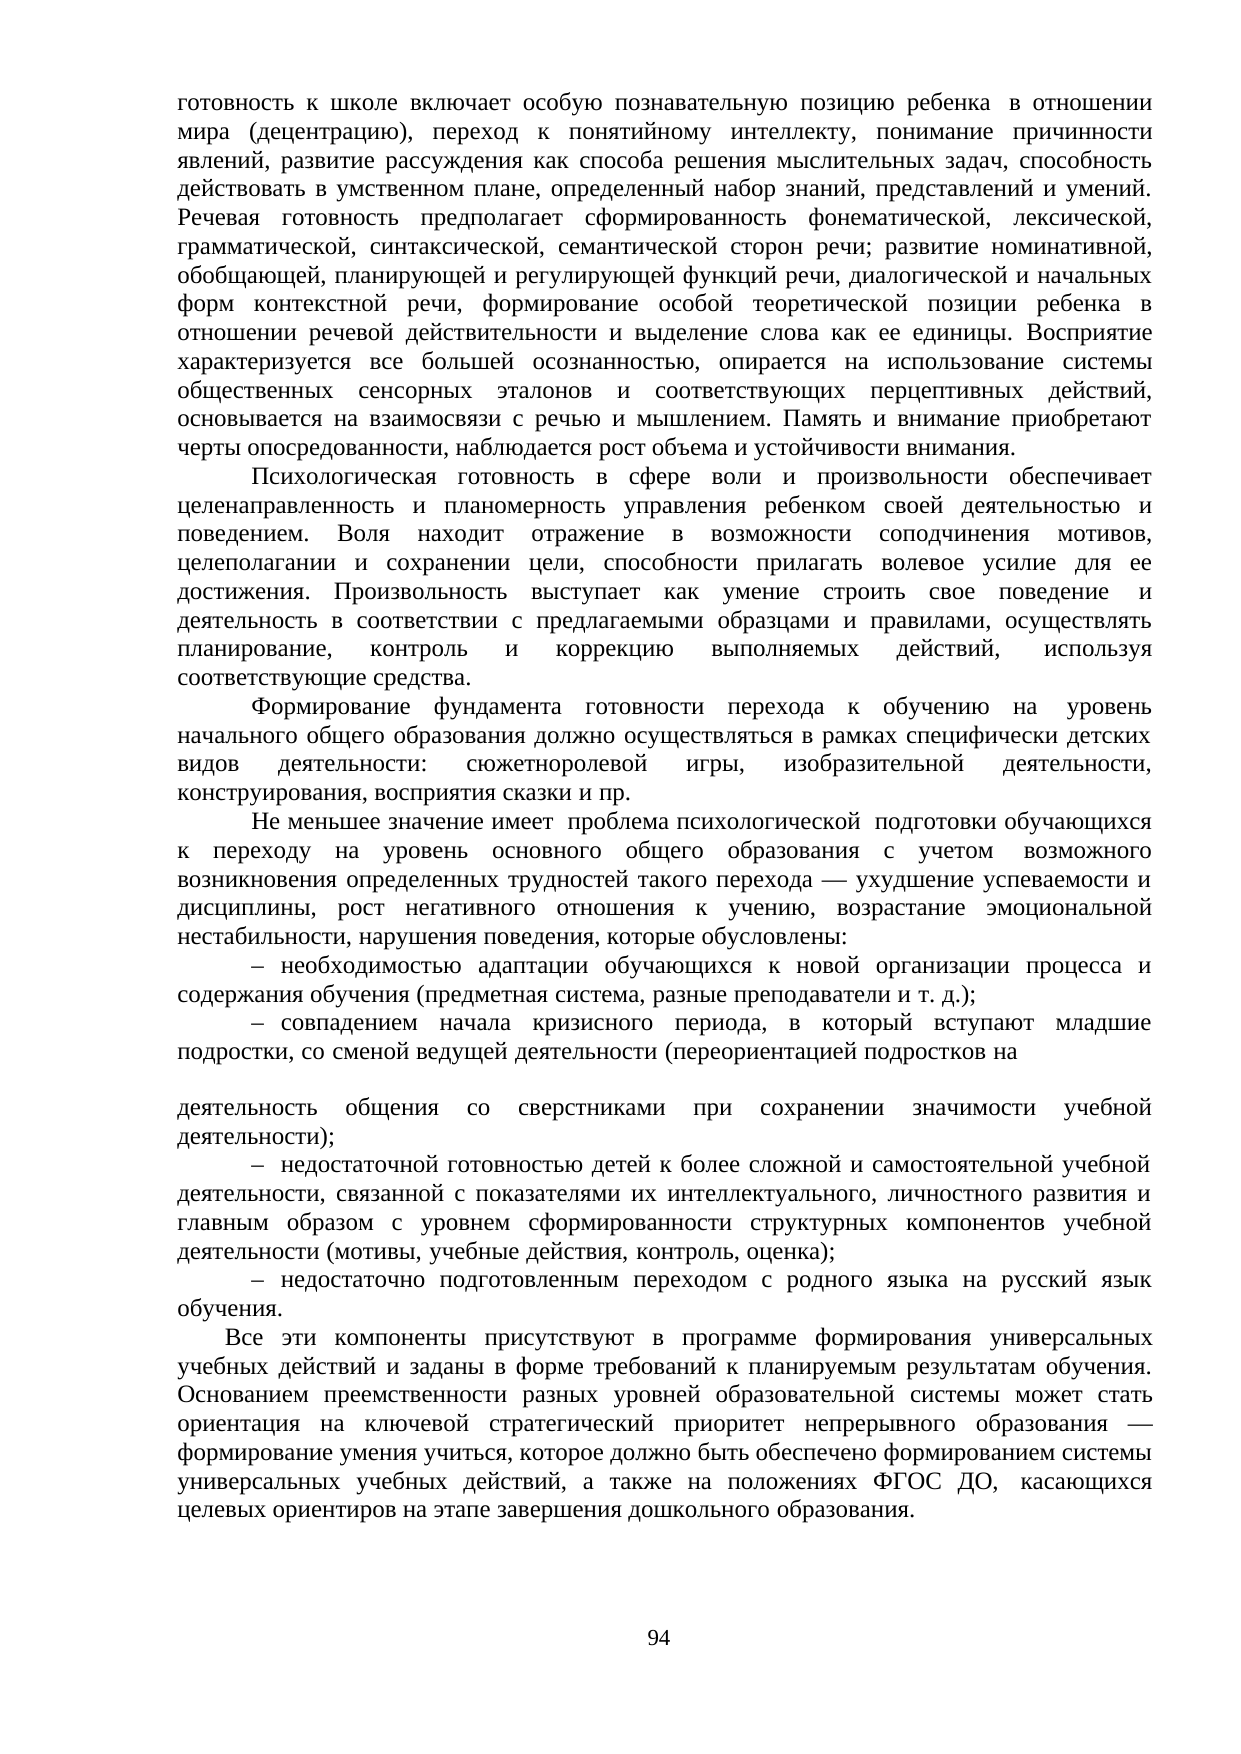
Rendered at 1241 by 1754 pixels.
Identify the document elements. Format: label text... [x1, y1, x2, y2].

list необходимостью адаптации обучающихся к новой организации процесса и содержания обучения (предметная система, разные преподаватели и т. д.); [177, 950, 1151, 1007]
text деятельность общения со сверстниками при сохранении значимости учебной деятельности); [177, 1092, 1152, 1149]
text Не меньшее значение имеет проблема психологической подготовки обучающихся к переходу на уровень основного общего образования с учетом возможного возникновения определенных трудностей такого перехода — ухудшение успеваемости и дисциплины, рост негативного отношения к учению, возрастание эмоциональной нестабильности, нарушения поведения, которые обусловлены: [177, 806, 1152, 950]
list недостаточно подготовленным переходом с родного языка на русский язык обучения. [177, 1264, 1152, 1322]
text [177, 87, 1153, 461]
text Формирование фундамента готовности перехода к обучению на уровень начального общего образования должно осуществляться в рамках специфически детских видов деятельности: сюжетно­ролевой игры, изобразительной деятельности, конструирования, восприятия сказки и пр. [177, 691, 1152, 806]
text Все эти компоненты присутствуют в программе формирования универсальных учебных действий и заданы в форме требований к планируемым результатам обучения. Основанием преемственности разных уровней образовательной системы может стать ориентация на ключевой стратегический приоритет непрерывного образования — формирование умения учиться, которое должно быть обеспечено формированием системы универсальных учебных действий, а также на положениях ФГОС ДО, касающихся целевых ориентиров на этапе завершения дошкольного образования. [177, 1322, 1153, 1523]
text Психологическая готовность в сфере воли и произвольности обеспечивает целенаправленность и планомерность управления ребенком своей деятельностью и поведением. Воля находит отражение в возможности соподчинения мотивов, целеполагании и сохранении цели, способности прилагать волевое усилие для ее достижения. Произвольность выступает как умение строить свое поведение и деятельность в соответствии с предлагаемыми образцами и правилами, осуществлять планирование, контроль и коррекцию выполняемых действий, используя соответствующие средства. [177, 461, 1152, 691]
list совпадением начала кризисного периода, в который вступают младшие подростки, со сменой ведущей деятельности (переориентацией подростков на [177, 1007, 1151, 1065]
list недостаточной готовностью детей к более сложной и самостоятельной учебной деятельности, связанной с показателями их интеллектуального, личностного развития и главным образом с уровнем сформированности структурных компонентов учебной деятельности (мотивы, учебные действия, контроль, оценка); [177, 1149, 1152, 1264]
